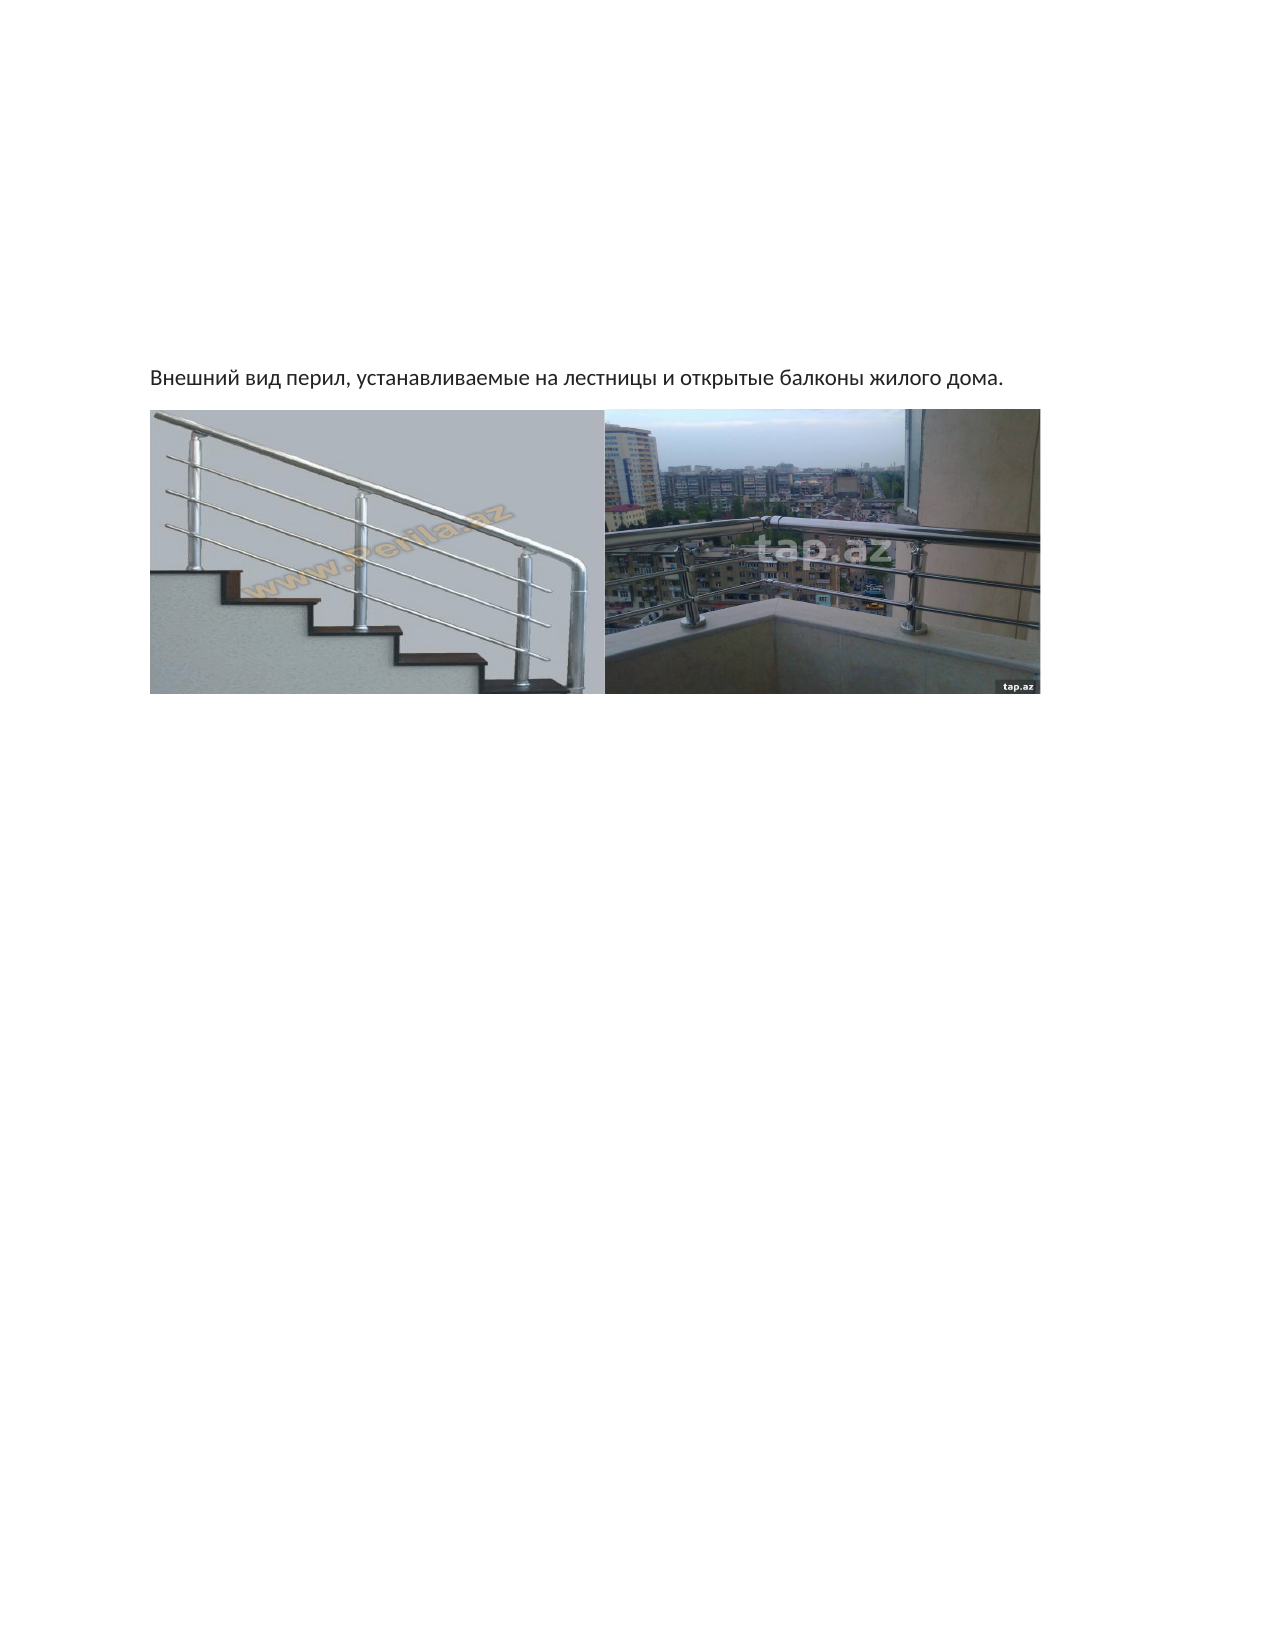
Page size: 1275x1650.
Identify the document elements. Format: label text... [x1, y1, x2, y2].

picture [150, 409, 1041, 694]
text Внешний вид перил, устанавливаемые на лестницы и открытые балконы жилого дома. [150, 363, 1125, 391]
